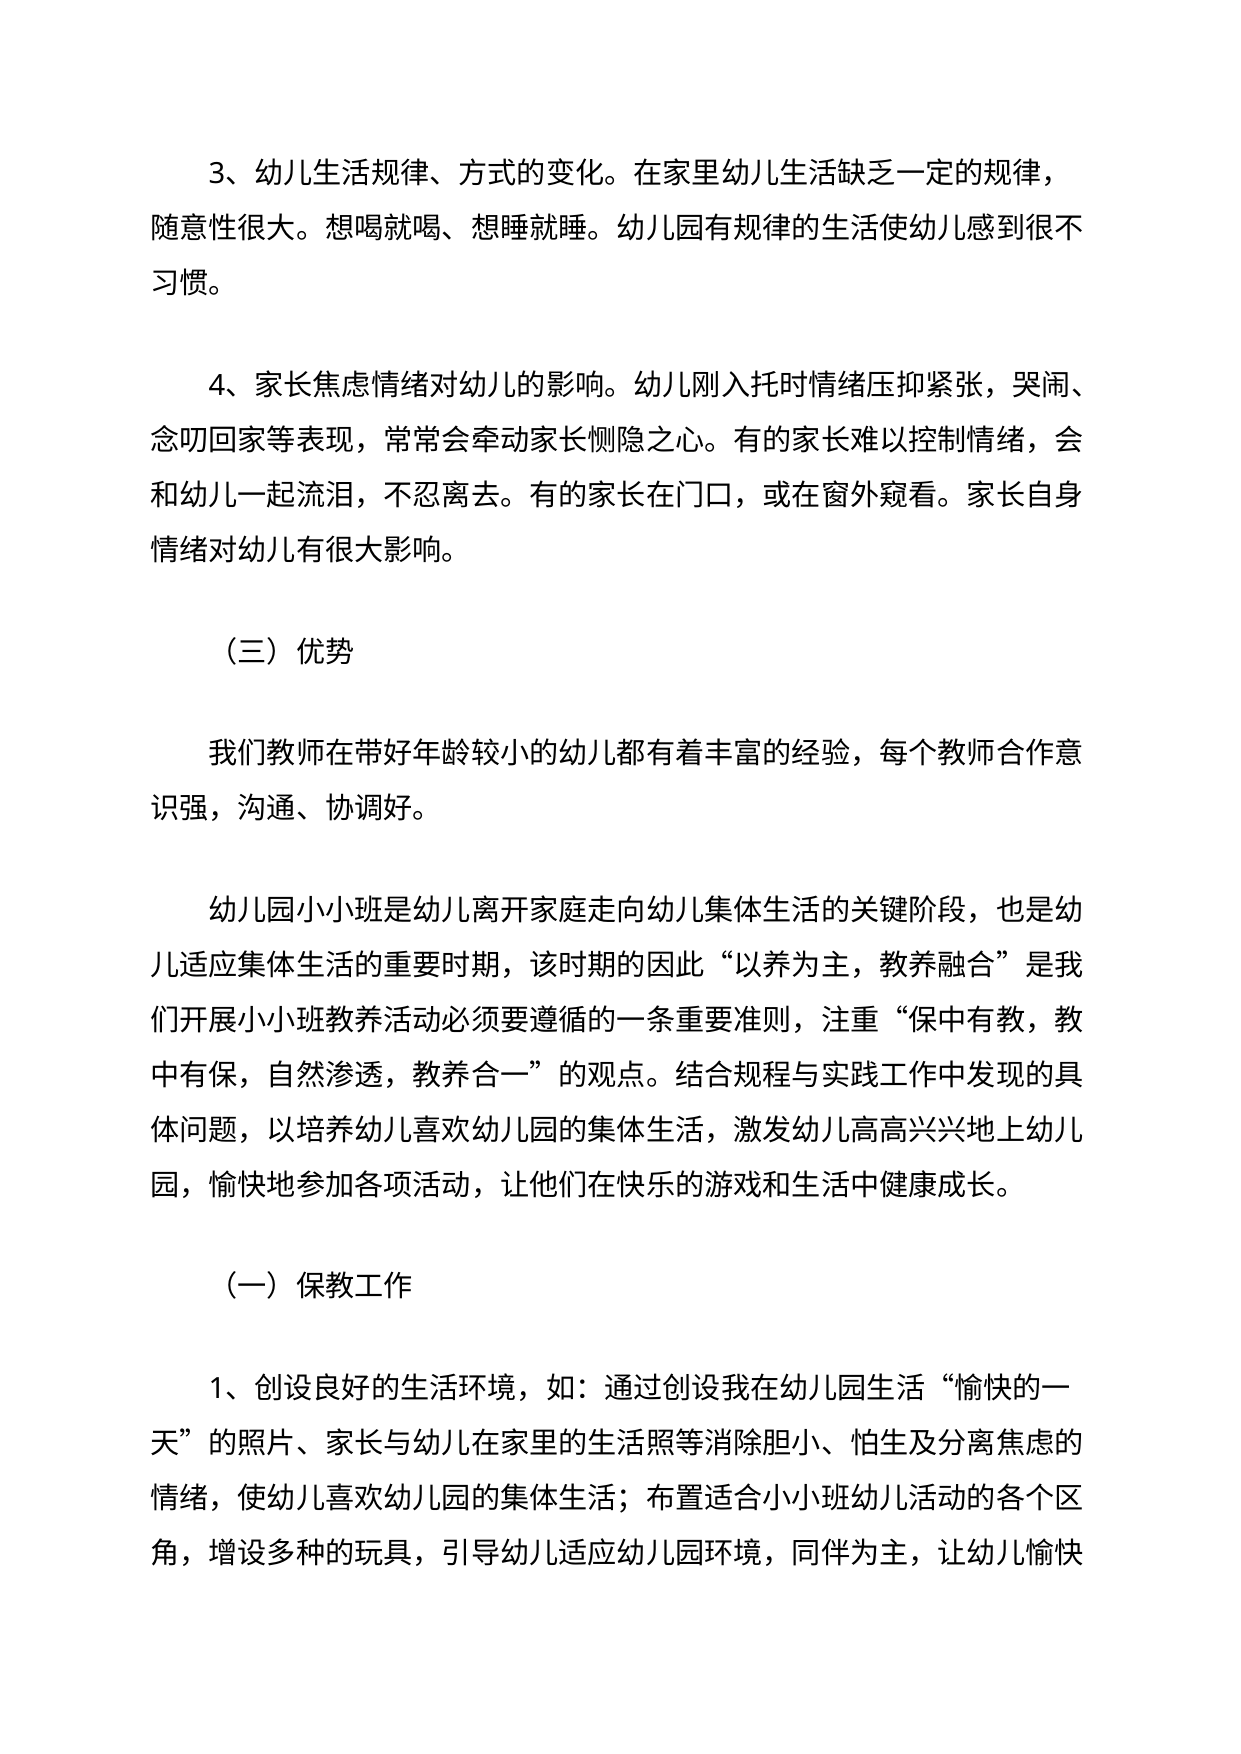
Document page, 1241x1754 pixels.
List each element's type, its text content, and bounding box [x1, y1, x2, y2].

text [150, 1365, 1090, 1572]
text 我们教师在带好年龄较小的幼儿都有着丰富的经验，每个教师合作意识强，沟通、协调好。 [150, 730, 1090, 827]
text 3、幼儿生活规律、方式的变化。在家里幼儿生活缺乏一定的规律，随意性很大。想喝就喝、想睡就睡。幼儿园有规律的生活使幼儿感到很不习惯。 [150, 150, 1090, 302]
text （三）优势 [150, 628, 1090, 671]
text （一）保教工作 [150, 1263, 1090, 1305]
text 4、家长焦虑情绪对幼儿的影响。幼儿刚入托时情绪压抑紧张，哭闹、念叨回家等表现，常常会牵动家长恻隐之心。有的家长难以控制情绪，会和幼儿一起流泪，不忍离去。有的家长在门口，或在窗外窥看。家长自身情绪对幼儿有很大影响。 [150, 362, 1090, 569]
text 幼儿园小小班是幼儿离开家庭走向幼儿集体生活的关键阶段，也是幼儿适应集体生活的重要时期，该时期的因此“以养为主，教养融合”是我们开展小小班教养活动必须要遵循的一条重要准则，注重“保中有教，教中有保，自然渗透，教养合一”的观点。结合规程与实践工作中发现的具体问题，以培养幼儿喜欢幼儿园的集体生活，激发幼儿高高兴兴地上幼儿园，愉快地参加各项活动，让他们在快乐的游戏和生活中健康成长。 [150, 887, 1090, 1203]
